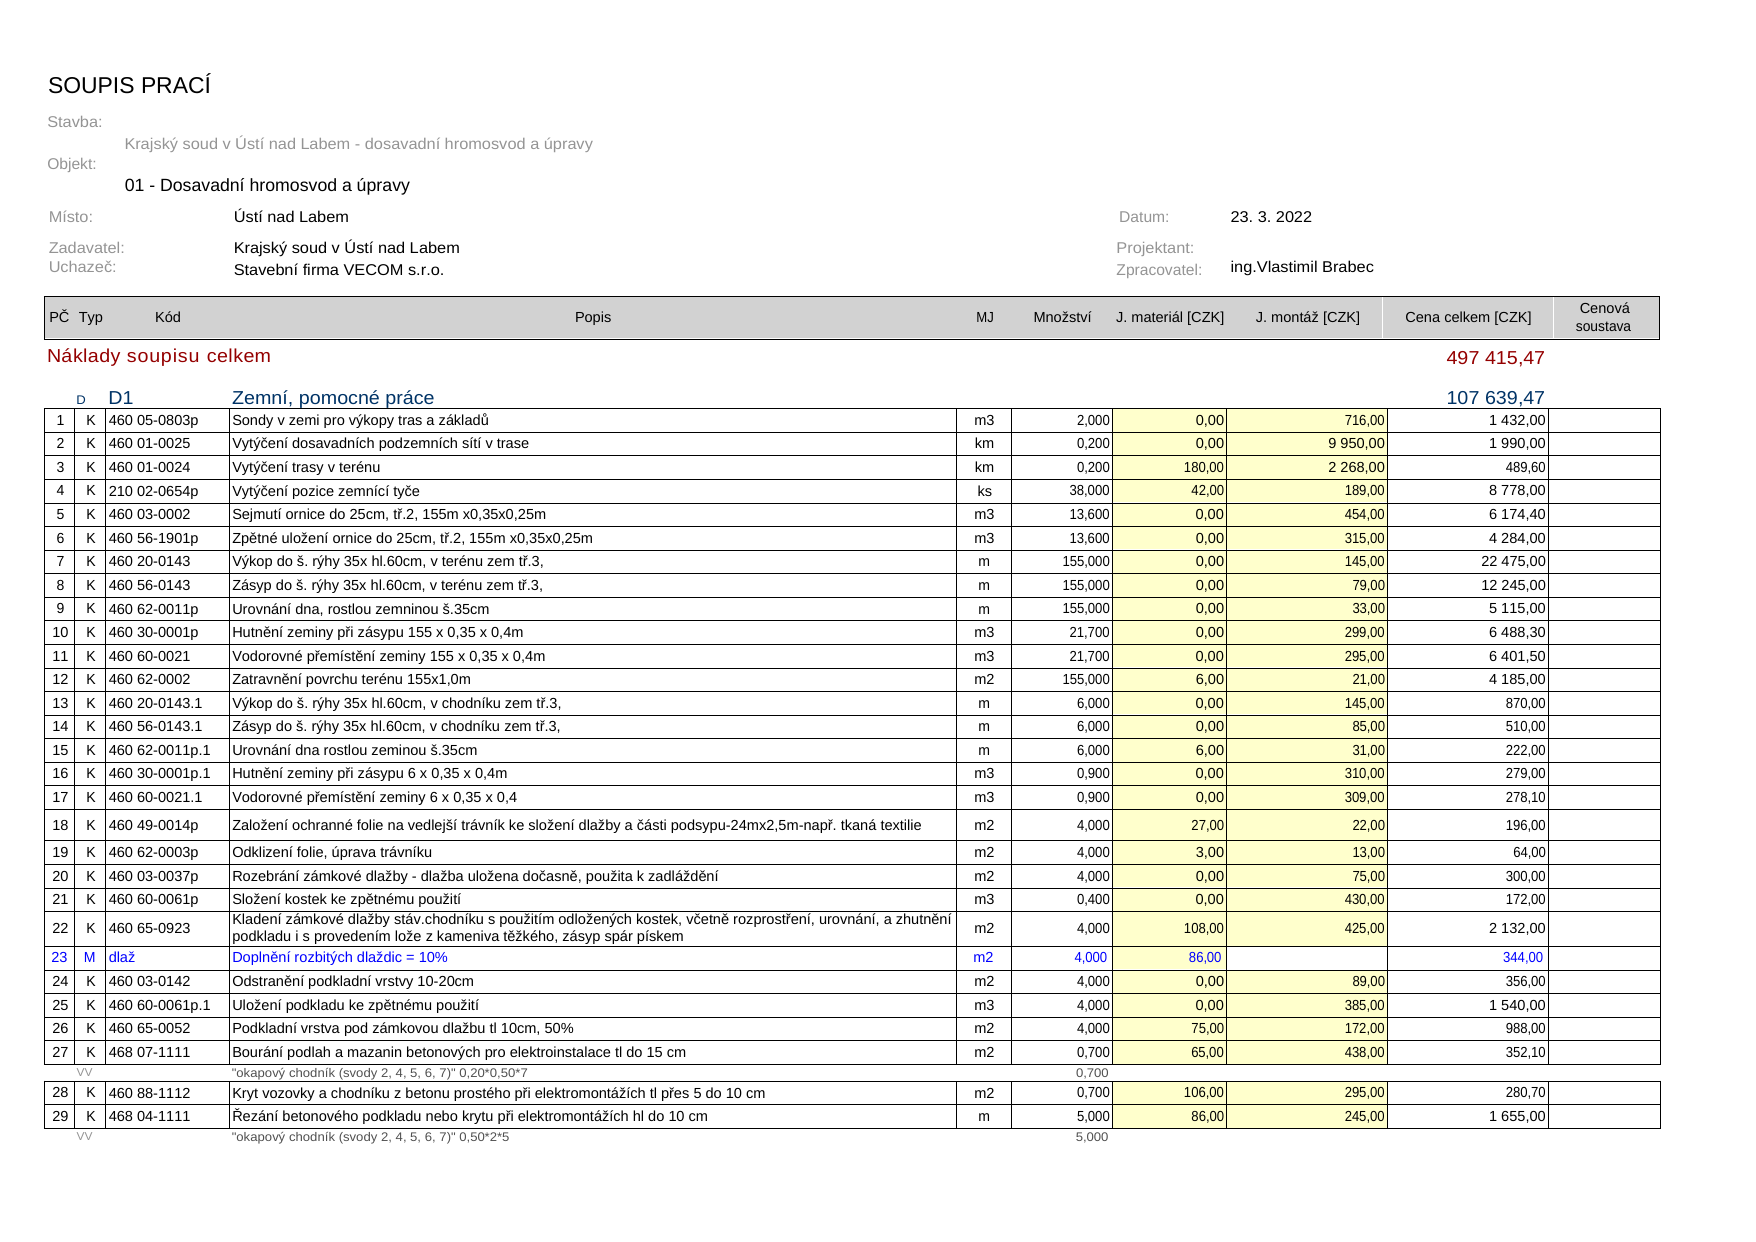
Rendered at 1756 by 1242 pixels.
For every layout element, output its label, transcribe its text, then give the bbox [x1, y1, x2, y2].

table_header 1 432,00 [1388, 409, 1548, 432]
table_cell m3 [957, 621, 1011, 644]
table_cell 510,00 [1388, 716, 1548, 738]
table_cell 0,00 [1113, 865, 1226, 887]
table_cell m2 [957, 810, 1011, 840]
table_cell 4,000 [1012, 947, 1112, 969]
table_cell 189,00 [1227, 480, 1387, 502]
table_cell Sejmutí ornice do 25cm, tř.2, 155m x0,35x0,25m [230, 504, 956, 526]
table_cell Zatravnění povrchu terénu 155x1,0m [230, 669, 956, 691]
table_cell 0,900 [1012, 786, 1112, 809]
table_cell 6,000 [1012, 716, 1112, 738]
table_cell 13,00 [1227, 841, 1387, 864]
table_cell 64,00 [1388, 841, 1548, 864]
table_cell 222,00 [1388, 739, 1548, 762]
table_cell 86,00 [1113, 1105, 1226, 1128]
table_header 0,700 [1012, 1082, 1112, 1104]
table_cell m2 [957, 1041, 1011, 1064]
table_cell 245,00 [1227, 1105, 1387, 1128]
table_cell [1549, 841, 1660, 864]
table_cell 21 [45, 889, 74, 911]
table_cell 75,00 [1113, 1018, 1226, 1040]
table_cell K [75, 669, 105, 691]
table_cell [1549, 669, 1660, 691]
table_cell [1549, 786, 1660, 809]
table_cell 21,700 [1012, 645, 1112, 667]
table_cell 460 56-1901p [106, 527, 229, 549]
table_cell 1 990,00 [1388, 433, 1548, 455]
table_cell 430,00 [1227, 889, 1387, 911]
table_cell 13 [45, 692, 74, 714]
table_cell m2 [957, 947, 1011, 969]
table_cell K [75, 598, 105, 620]
table_cell 33,00 [1227, 598, 1387, 620]
table_cell [1549, 1018, 1660, 1040]
text 01 - Dosavadní hromosvod a úpravy [124, 175, 1676, 196]
table_cell 0,00 [1113, 786, 1226, 809]
table_cell [1549, 645, 1660, 667]
table_cell 352,10 [1388, 1041, 1548, 1064]
table_header Cena celkem [CZK] [1383, 297, 1553, 338]
table_cell m [957, 716, 1011, 738]
table_cell m2 [957, 971, 1011, 993]
table_cell Vodorovné přemístění zeminy 6 x 0,35 x 0,4 [230, 786, 956, 809]
table_cell 22,00 [1227, 810, 1387, 840]
table_cell 23 [45, 947, 74, 969]
table_cell K [75, 1018, 105, 1040]
table_cell 460 03-0002 [106, 504, 229, 526]
table_cell Založení ochranné folie na vedlejší trávník ke složení dlažby a části podsypu-24mx2,5m-např. tkaná textilie [230, 810, 956, 840]
table_cell 0,00 [1113, 692, 1226, 714]
table_cell [1549, 456, 1660, 479]
table_cell 6,000 [1012, 739, 1112, 762]
table_cell m2 [957, 841, 1011, 864]
text Objekt: [47, 155, 97, 173]
table_cell 0,200 [1012, 456, 1112, 479]
table_cell 85,00 [1227, 716, 1387, 738]
table_cell Uložení podkladu ke zpětnému použití [230, 994, 956, 1017]
table_cell 6 174,40 [1388, 504, 1548, 526]
table_cell 8 [45, 574, 74, 597]
table_cell m3 [957, 763, 1011, 785]
table_cell 89,00 [1227, 971, 1387, 993]
table_cell 0,200 [1012, 433, 1112, 455]
table_cell [1549, 947, 1660, 969]
table_cell Hutnění zeminy při zásypu 155 x 0,35 x 0,4m [230, 621, 956, 644]
table_cell m [957, 574, 1011, 597]
table_cell m2 [957, 1018, 1011, 1040]
table_cell 4,000 [1012, 1018, 1112, 1040]
table_header Sondy v zemi pro výkopy tras a základů [230, 409, 956, 432]
table_cell 18 [45, 810, 74, 840]
table_cell 489,60 [1388, 456, 1548, 479]
table_cell 460 01-0024 [106, 456, 229, 479]
table_cell 12 [45, 669, 74, 691]
table_cell 155,000 [1012, 574, 1112, 597]
table_cell [1549, 889, 1660, 911]
table_cell 295,00 [1227, 645, 1387, 667]
table_header 716,00 [1227, 409, 1387, 432]
table_cell 7 [45, 551, 74, 573]
table_cell m3 [957, 527, 1011, 549]
table_header Kód [128, 297, 378, 338]
table_cell 65,00 [1113, 1041, 1226, 1064]
table_cell dlaž [106, 947, 229, 969]
table_header Množství [1013, 297, 1104, 338]
table_cell K [75, 912, 105, 946]
text Náklady soupisu celkem 497 415,47 [21, 345, 1545, 369]
table_cell [1549, 433, 1660, 455]
table_header J. materiál [CZK] [1104, 297, 1240, 338]
table_cell [1549, 810, 1660, 840]
table_cell Vytýčení dosavadních podzemních sítí v trase [230, 433, 956, 455]
table_header 460 05-0803p [106, 409, 229, 432]
table_cell 13,600 [1012, 527, 1112, 549]
table_cell 5 [45, 504, 74, 526]
table_cell 21,00 [1227, 669, 1387, 691]
table_cell m [957, 551, 1011, 573]
table_cell K [75, 551, 105, 573]
table_cell 145,00 [1227, 692, 1387, 714]
table_cell 460 56-0143.1 [106, 716, 229, 738]
table_cell Projektant: Zpracovatel: [788, 233, 1216, 278]
table_cell 145,00 [1227, 551, 1387, 573]
table_cell 0,00 [1113, 598, 1226, 620]
table_cell K [75, 574, 105, 597]
table_cell 0,00 [1113, 551, 1226, 573]
table_cell Výkop do š. rýhy 35x hl.60cm, v chodníku zem tř.3, [230, 692, 956, 714]
table_cell 9 950,00 [1227, 433, 1387, 455]
text SOUPIS PRACÍ [48, 72, 1676, 98]
table_cell [1549, 621, 1660, 644]
table_cell 0,00 [1113, 971, 1226, 993]
table_cell 310,00 [1227, 763, 1387, 785]
table_cell Zásyp do š. rýhy 35x hl.60cm, v terénu zem tř.3, [230, 574, 956, 597]
table_header Datum: [788, 209, 1216, 232]
table_cell 279,00 [1388, 763, 1548, 785]
table_cell Zásyp do š. rýhy 35x hl.60cm, v chodníku zem tř.3, [230, 716, 956, 738]
table_cell K [75, 621, 105, 644]
table_cell 460 62-0011p [106, 598, 229, 620]
table_cell 460 30-0001p.1 [106, 763, 229, 785]
table_cell M [75, 947, 105, 969]
table_header Kryt vozovky a chodníku z betonu prostého při elektromontážích tl přes 5 do 10 cm [230, 1082, 956, 1104]
table_cell 15 [45, 739, 74, 762]
table_cell Vodorovné přemístění zeminy 155 x 0,35 x 0,4m [230, 645, 956, 667]
table_cell km [957, 433, 1011, 455]
table_cell 0,700 [1012, 1041, 1112, 1064]
table_cell 21,700 [1012, 621, 1112, 644]
table_header Popis [378, 297, 793, 338]
table_cell [1549, 1105, 1660, 1128]
table_header 460 88-1112 [106, 1082, 229, 1104]
table_header m3 [957, 409, 1011, 432]
table_cell Kladení zámkové dlažby stáv.chodníku s použitím odložených kostek, včetně rozprostření, urovnání, a zhutnění podkladu i s provedením lože z kameniva těžkého, zásyp spár pískem [230, 912, 956, 946]
table_cell 29 [45, 1105, 74, 1128]
table_cell 6 [45, 527, 74, 549]
table_cell 3,00 [1113, 841, 1226, 864]
table_cell 4 185,00 [1388, 669, 1548, 691]
table_cell K [75, 889, 105, 911]
table_cell K [75, 504, 105, 526]
table_header MJ [793, 297, 1013, 338]
table_cell [1549, 527, 1660, 549]
table_cell m3 [957, 994, 1011, 1017]
table_cell 460 01-0025 [106, 433, 229, 455]
table_cell m2 [957, 669, 1011, 691]
table_cell 0,00 [1113, 574, 1226, 597]
text VV "okapový chodník (svody 2, 4, 5, 6, 7)" 0,50*2*5 5,000 [76, 1129, 1676, 1144]
table_cell 9 [45, 598, 74, 620]
table_cell [1549, 739, 1660, 762]
table_cell [1549, 574, 1660, 597]
table_cell 0,400 [1012, 889, 1112, 911]
table_cell 460 60-0061p [106, 889, 229, 911]
table_cell 1 655,00 [1388, 1105, 1548, 1128]
table_cell m [957, 739, 1011, 762]
table_cell Zpětné uložení ornice do 25cm, tř.2, 155m x0,35x0,25m [230, 527, 956, 549]
table_cell Vytýčení pozice zemnící tyče [230, 480, 956, 502]
table_cell 196,00 [1388, 810, 1548, 840]
table_cell K [75, 841, 105, 864]
table_header K [75, 1082, 105, 1104]
table_cell 870,00 [1388, 692, 1548, 714]
table_cell 108,00 [1113, 912, 1226, 946]
table_header 23. 3. 2022 [1216, 209, 1389, 232]
table_header 106,00 [1113, 1082, 1226, 1104]
table_cell 13,600 [1012, 504, 1112, 526]
table_cell [1549, 865, 1660, 887]
table_cell Zadavatel: Uchazeč: [34, 233, 179, 278]
table_cell 460 20-0143.1 [106, 692, 229, 714]
text VV "okapový chodník (svody 2, 4, 5, 6, 7)" 0,20*0,50*7 0,700 [76, 1065, 1676, 1080]
table_cell 460 03-0037p [106, 865, 229, 887]
table_cell [1549, 692, 1660, 714]
text Stavba: [47, 113, 1676, 131]
table_cell 180,00 [1113, 456, 1226, 479]
table_cell 3 [45, 456, 74, 479]
table_cell 0,00 [1113, 889, 1226, 911]
table_header Cenová soustava [1554, 297, 1659, 338]
table_cell Krajský soud v Ústí nad Labem Stavební firma VECOM s.r.o. [179, 233, 788, 278]
table_cell 460 65-0923 [106, 912, 229, 946]
table_cell K [75, 527, 105, 549]
table_cell 0,00 [1113, 527, 1226, 549]
table_cell ks [957, 480, 1011, 502]
table_cell 42,00 [1113, 480, 1226, 502]
table_cell K [75, 1105, 105, 1128]
table_cell K [75, 645, 105, 667]
table_cell [1549, 912, 1660, 946]
table_cell 425,00 [1227, 912, 1387, 946]
table_cell 26 [45, 1018, 74, 1040]
table_cell 460 62-0011p.1 [106, 739, 229, 762]
table_cell m [957, 598, 1011, 620]
table_cell 4,000 [1012, 971, 1112, 993]
table_cell 2 132,00 [1388, 912, 1548, 946]
table_cell Podkladní vrstva pod zámkovou dlažbu tl 10cm, 50% [230, 1018, 956, 1040]
table_cell K [75, 456, 105, 479]
table_cell ing.Vlastimil Brabec [1216, 233, 1389, 278]
table_cell [1549, 480, 1660, 502]
table_cell 4,000 [1012, 994, 1112, 1017]
table_cell 4 284,00 [1388, 527, 1548, 549]
table_cell 6 401,50 [1388, 645, 1548, 667]
table_cell 210 02-0654p [106, 480, 229, 502]
table_cell m2 [957, 865, 1011, 887]
table_cell Vytýčení trasy v terénu [230, 456, 956, 479]
table_cell 278,10 [1388, 786, 1548, 809]
table_cell [1549, 504, 1660, 526]
table_cell 0,00 [1113, 994, 1226, 1017]
table_cell 6 488,30 [1388, 621, 1548, 644]
table_header Ústí nad Labem [179, 209, 788, 232]
table_cell K [75, 810, 105, 840]
table_cell 5,000 [1012, 1105, 1112, 1128]
table_cell 309,00 [1227, 786, 1387, 809]
table_cell 0,00 [1113, 716, 1226, 738]
table_cell Výkop do š. rýhy 35x hl.60cm, v terénu zem tř.3, [230, 551, 956, 573]
table_header [1549, 409, 1660, 432]
table_cell 460 30-0001p [106, 621, 229, 644]
table_cell K [75, 433, 105, 455]
table_cell Odstranění podkladní vrstvy 10-20cm [230, 971, 956, 993]
text Krajský soud v Ústí nad Labem - dosavadní hromosvod a úpravy [124, 134, 1676, 152]
table_cell K [75, 786, 105, 809]
table_cell K [75, 739, 105, 762]
table_cell 5 115,00 [1388, 598, 1548, 620]
table_cell 4 [45, 480, 74, 502]
table_cell m3 [957, 504, 1011, 526]
table_cell K [75, 480, 105, 502]
table_cell 344,00 [1388, 947, 1548, 969]
table_cell 4,000 [1012, 810, 1112, 840]
table_cell 460 62-0003p [106, 841, 229, 864]
table_cell Složení kostek ke zpětnému použití [230, 889, 956, 911]
table_cell 460 56-0143 [106, 574, 229, 597]
table_cell 8 778,00 [1388, 480, 1548, 502]
table_cell Odklizení folie, úprava trávníku [230, 841, 956, 864]
table_cell 12 245,00 [1388, 574, 1548, 597]
table_cell 155,000 [1012, 551, 1112, 573]
table_header m2 [957, 1082, 1011, 1104]
table_cell 460 60-0021 [106, 645, 229, 667]
table_header Místo: [34, 209, 179, 232]
table_cell 356,00 [1388, 971, 1548, 993]
table_cell 6,00 [1113, 669, 1226, 691]
table_cell [1549, 716, 1660, 738]
table_header 0,00 [1113, 409, 1226, 432]
table_cell 24 [45, 971, 74, 993]
table_cell 6,000 [1012, 692, 1112, 714]
table_cell K [75, 865, 105, 887]
table_cell m [957, 1105, 1011, 1128]
table_cell 86,00 [1113, 947, 1226, 969]
table_cell K [75, 994, 105, 1017]
table_cell K [75, 971, 105, 993]
table_cell 4,000 [1012, 841, 1112, 864]
table_header 280,70 [1388, 1082, 1548, 1104]
table_cell m [957, 692, 1011, 714]
table_cell Rozebrání zámkové dlažby - dlažba uložena dočasně, použita k zadláždění [230, 865, 956, 887]
table_cell 75,00 [1227, 865, 1387, 887]
table_cell 2 [45, 433, 74, 455]
table_header K [75, 409, 105, 432]
table_cell 385,00 [1227, 994, 1387, 1017]
table_cell 0,00 [1113, 763, 1226, 785]
table_cell Řezání betonového podkladu nebo krytu při elektromontážích hl do 10 cm [230, 1105, 956, 1128]
table_cell m3 [957, 889, 1011, 911]
table_header 28 [45, 1082, 74, 1104]
table_cell [1549, 551, 1660, 573]
table_cell 16 [45, 763, 74, 785]
table_cell 454,00 [1227, 504, 1387, 526]
table_cell 299,00 [1227, 621, 1387, 644]
table_cell 172,00 [1388, 889, 1548, 911]
table_cell K [75, 716, 105, 738]
table_cell 460 03-0142 [106, 971, 229, 993]
table_cell K [75, 692, 105, 714]
table_cell Doplnění rozbitých dlaždic = 10% [230, 947, 956, 969]
table_header Typ [74, 297, 128, 338]
table_cell 460 49-0014p [106, 810, 229, 840]
table_cell [1549, 598, 1660, 620]
table_cell 155,000 [1012, 598, 1112, 620]
table_cell [1549, 1041, 1660, 1064]
table_cell [1227, 947, 1387, 969]
table_cell 460 20-0143 [106, 551, 229, 573]
table_cell 300,00 [1388, 865, 1548, 887]
table_cell 155,000 [1012, 669, 1112, 691]
table_header [1549, 1082, 1660, 1104]
table_cell Bourání podlah a mazanin betonových pro elektroinstalace tl do 15 cm [230, 1041, 956, 1064]
table_cell 468 04-1111 [106, 1105, 229, 1128]
table_cell 79,00 [1227, 574, 1387, 597]
table_cell 438,00 [1227, 1041, 1387, 1064]
table_cell 315,00 [1227, 527, 1387, 549]
table_cell m3 [957, 786, 1011, 809]
table_cell 10 [45, 621, 74, 644]
table_header 1 [45, 409, 74, 432]
table_cell K [75, 763, 105, 785]
table_cell 11 [45, 645, 74, 667]
table_cell [1549, 763, 1660, 785]
table_cell 988,00 [1388, 1018, 1548, 1040]
table_header PČ [45, 297, 74, 338]
table_cell 22 [45, 912, 74, 946]
table_cell 14 [45, 716, 74, 738]
table_cell 460 60-0021.1 [106, 786, 229, 809]
table_cell 460 65-0052 [106, 1018, 229, 1040]
table_cell km [957, 456, 1011, 479]
table_cell 20 [45, 865, 74, 887]
table_cell [1549, 994, 1660, 1017]
table_cell 4,000 [1012, 865, 1112, 887]
table_cell 1 540,00 [1388, 994, 1548, 1017]
table_cell 6,00 [1113, 739, 1226, 762]
table_cell Urovnání dna rostlou zeminou š.35cm [230, 739, 956, 762]
table_header 2,000 [1012, 409, 1112, 432]
text D D1 Zemní, pomocné práce 107 639,47 [21, 386, 1545, 408]
table_cell 2 268,00 [1227, 456, 1387, 479]
table_cell 17 [45, 786, 74, 809]
table_cell Urovnání dna, rostlou zemninou š.35cm [230, 598, 956, 620]
table_cell 27,00 [1113, 810, 1226, 840]
table_cell 19 [45, 841, 74, 864]
table_cell 0,00 [1113, 504, 1226, 526]
table_cell m2 [957, 912, 1011, 946]
table_cell 22 475,00 [1388, 551, 1548, 573]
table_cell 4,000 [1012, 912, 1112, 946]
table_cell 25 [45, 994, 74, 1017]
table_cell 172,00 [1227, 1018, 1387, 1040]
table_cell 27 [45, 1041, 74, 1064]
table_cell 0,900 [1012, 763, 1112, 785]
table_cell [1549, 971, 1660, 993]
table_cell 468 07-1111 [106, 1041, 229, 1064]
table_cell 31,00 [1227, 739, 1387, 762]
table_cell Hutnění zeminy při zásypu 6 x 0,35 x 0,4m [230, 763, 956, 785]
table_cell 460 62-0002 [106, 669, 229, 691]
table_header J. montáž [CZK] [1240, 297, 1382, 338]
table_cell 38,000 [1012, 480, 1112, 502]
table_cell 0,00 [1113, 621, 1226, 644]
table_header 295,00 [1227, 1082, 1387, 1104]
table_cell 460 60-0061p.1 [106, 994, 229, 1017]
table_cell 0,00 [1113, 645, 1226, 667]
table_cell m3 [957, 645, 1011, 667]
table_cell 0,00 [1113, 433, 1226, 455]
table_cell K [75, 1041, 105, 1064]
